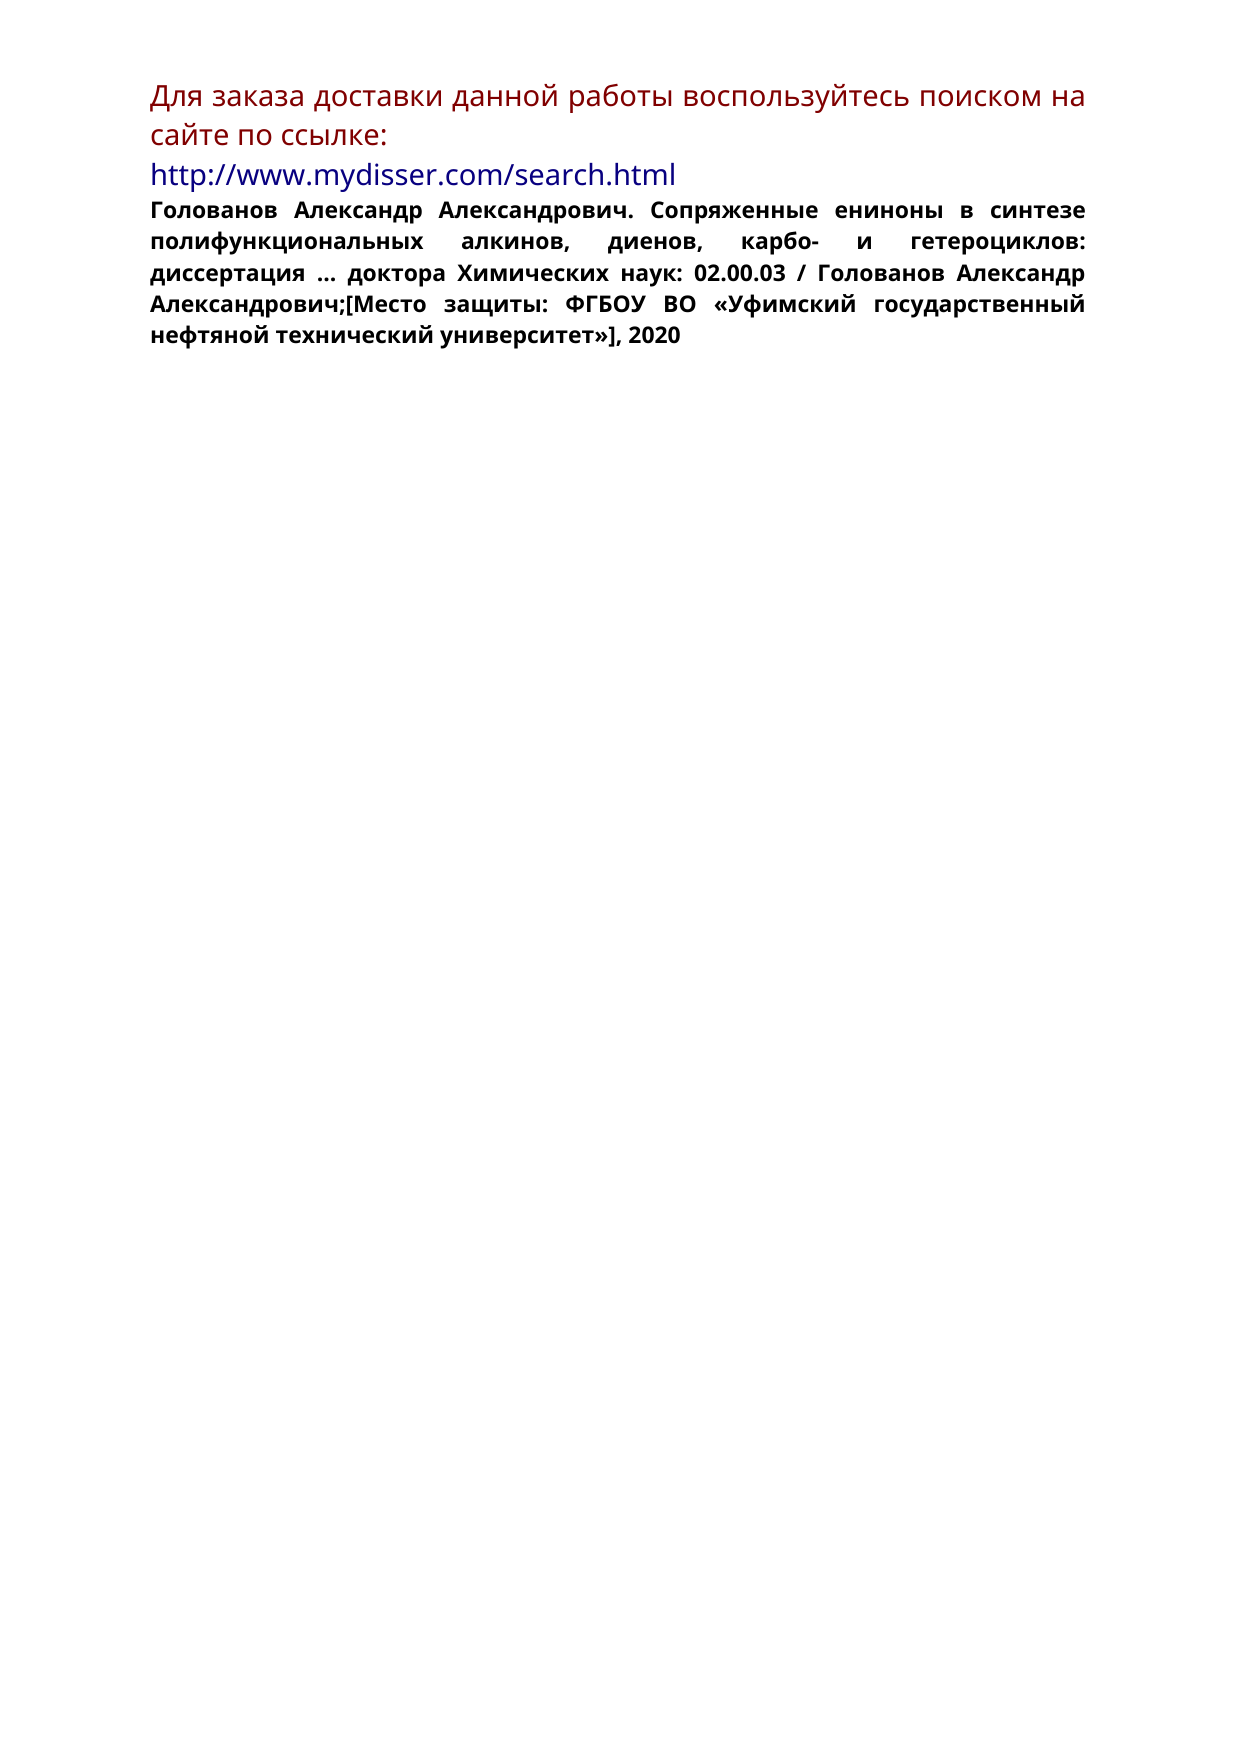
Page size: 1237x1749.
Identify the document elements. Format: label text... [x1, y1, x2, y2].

text Голованов Александр Александрович. Сопряженные ениноны в синтезе полифункциональных алкинов, диенов, карбо- и гетероциклов: диссертация ... доктора Химических наук: 02.00.03 / Голованов Александр Александрович;[Место защиты: ФГБОУ ВО «Уфимский государственный нефтяной технический университет»], 2020 [150, 194, 1086, 350]
